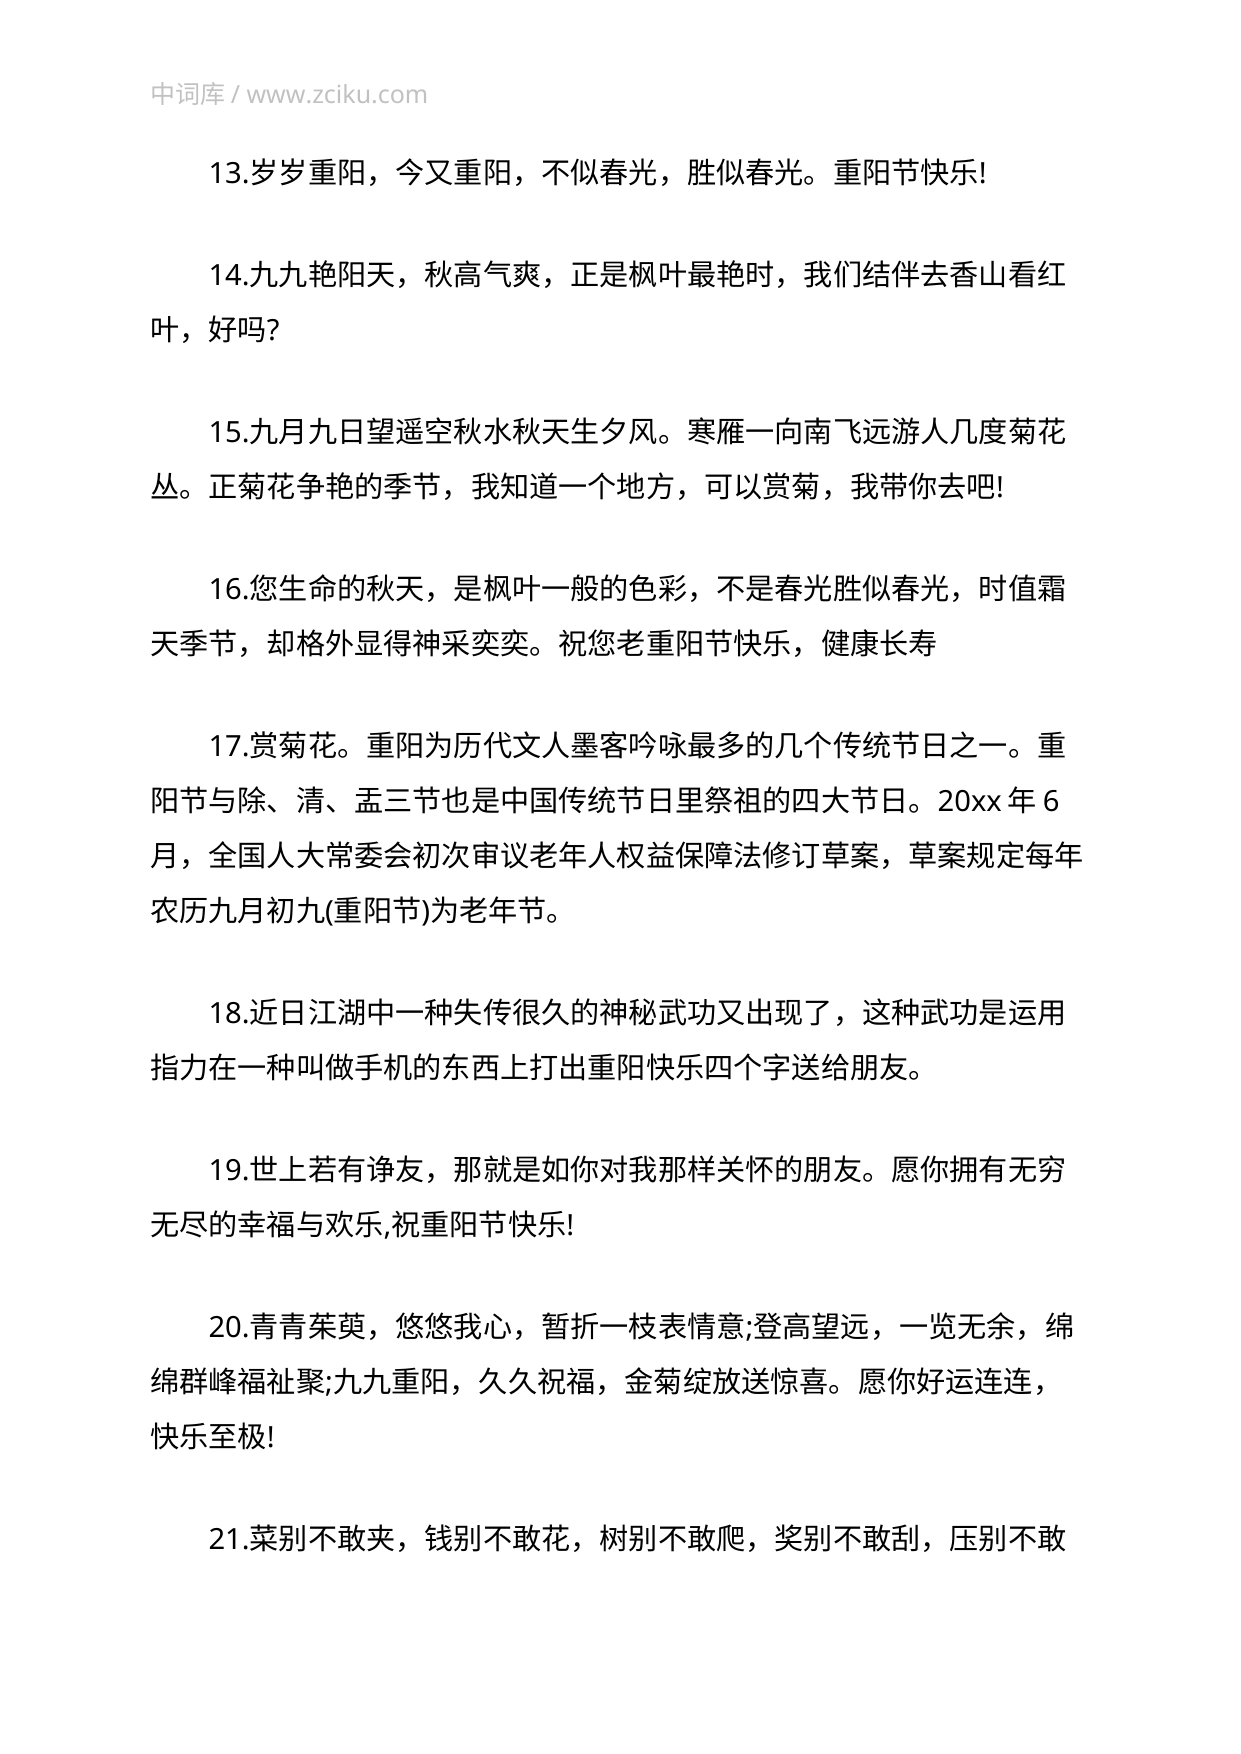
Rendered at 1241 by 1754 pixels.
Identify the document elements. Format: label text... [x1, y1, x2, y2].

text 13.岁岁重阳，今又重阳，不似春光，胜似春光。重阳节快乐! [150, 150, 1090, 192]
text 16.您生命的秋天，是枫叶一般的色彩，不是春光胜似春光，时值霜天季节，却格外显得神采奕奕。祝您老重阳节快乐，健康长寿 [150, 566, 1090, 663]
text 17.赏菊花。重阳为历代文人墨客吟咏最多的几个传统节日之一。重阳节与除、清、盂三节也是中国传统节日里祭祖的四大节日。20xx年6月，全国人大常委会初次审议老年人权益保障法修订草案，草案规定每年农历九月初九(重阳节)为老年节。 [150, 723, 1090, 930]
text 18.近日江湖中一种失传很久的神秘武功又出现了，这种武功是运用指力在一种叫做手机的东西上打出重阳快乐四个字送给朋友。 [150, 989, 1090, 1087]
text 15.九月九日望遥空秋水秋天生夕风。寒雁一向南飞远游人几度菊花丛。正菊花争艳的季节，我知道一个地方，可以赏菊，我带你去吧! [150, 409, 1090, 506]
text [150, 1515, 1090, 1558]
text 14.九九艳阳天，秋高气爽，正是枫叶最艳时，我们结伴去香山看红叶，好吗? [150, 252, 1090, 349]
text 20.青青茱萸，悠悠我心，暂折一枝表情意;登高望远，一览无余，绵绵群峰福祉聚;九九重阳，久久祝福，金菊绽放送惊喜。愿你好运连连，快乐至极! [150, 1303, 1090, 1456]
text 19.世上若有诤友，那就是如你对我那样关怀的朋友。愿你拥有无穷无尽的幸福与欢乐,祝重阳节快乐! [150, 1146, 1090, 1244]
